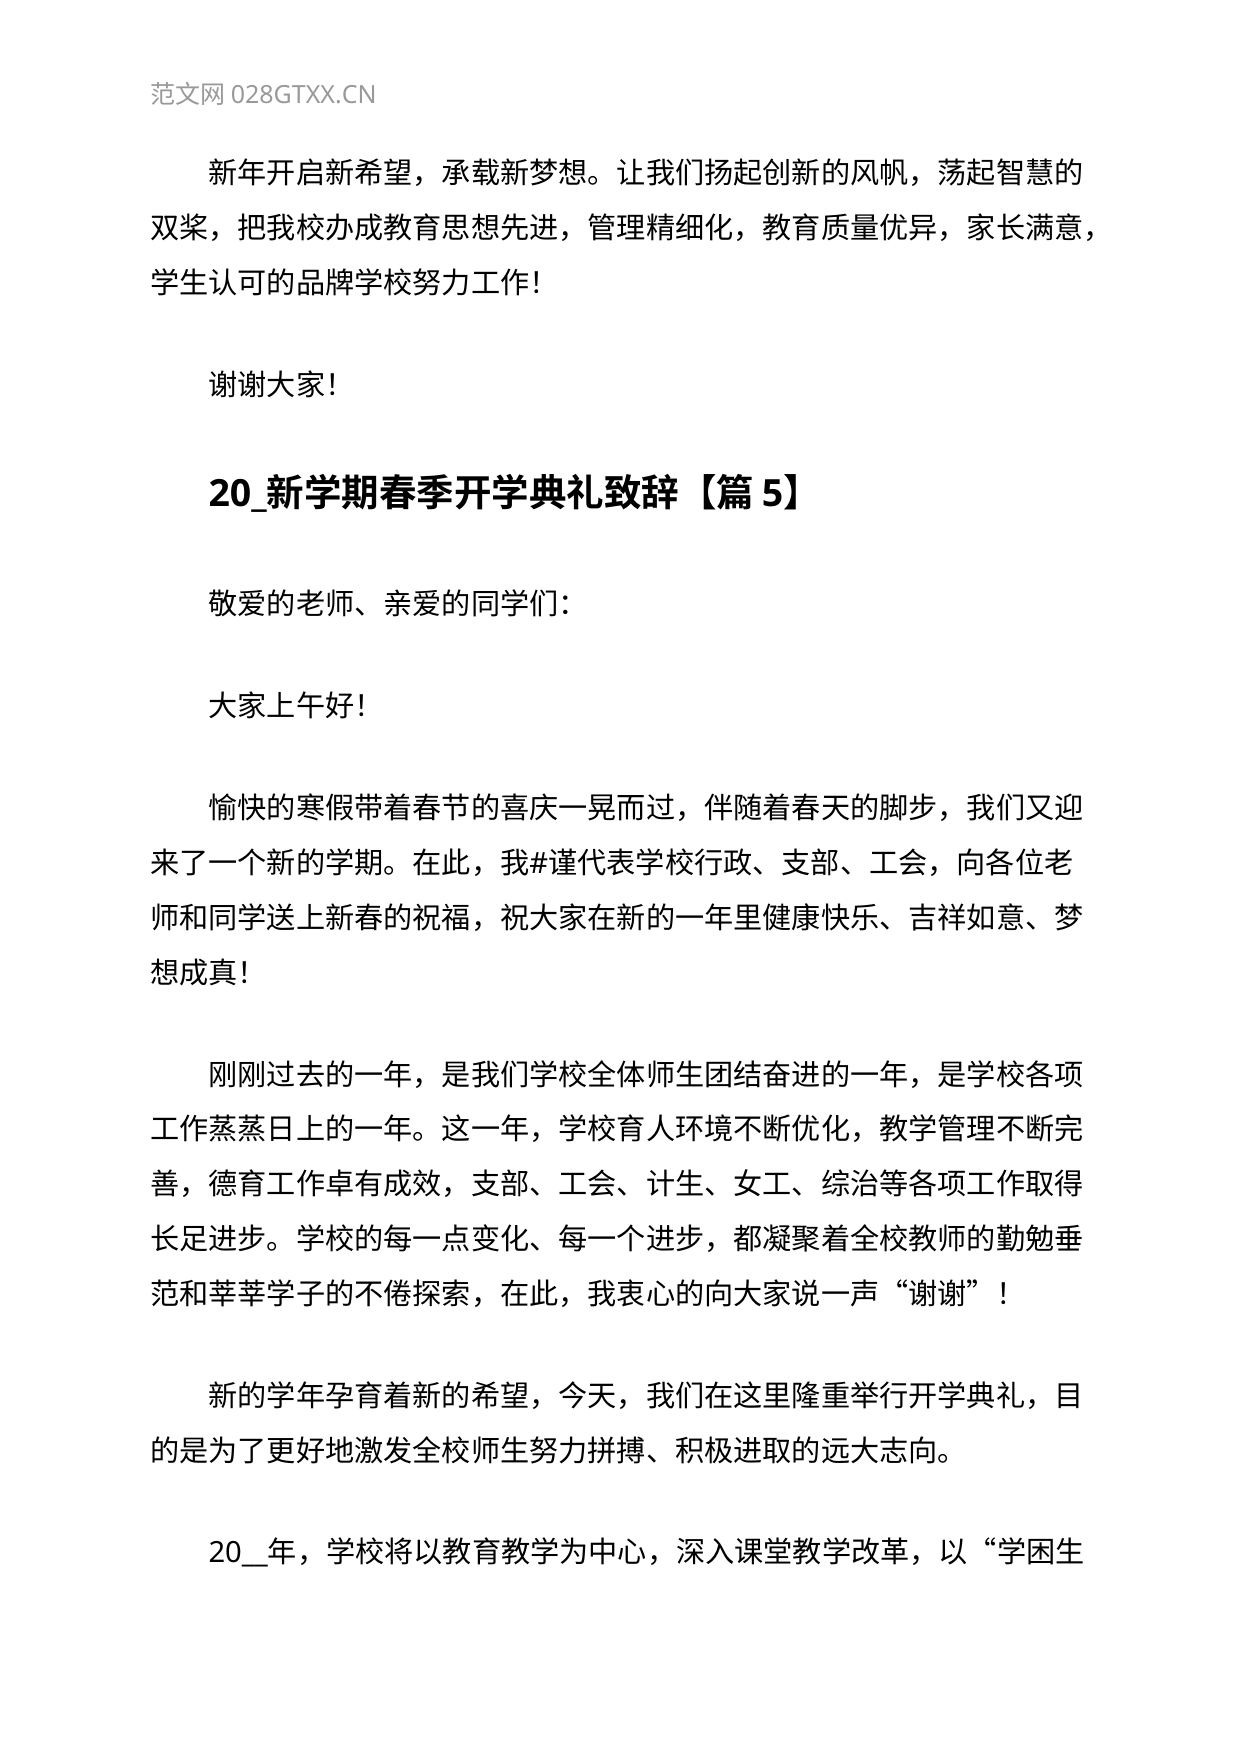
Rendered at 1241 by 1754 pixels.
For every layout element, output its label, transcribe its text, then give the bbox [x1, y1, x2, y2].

text 新的学年孕育着新的希望，今天，我们在这里隆重举行开学典礼，目的是为了更好地激发全校师生努力拼搏、积极进取的远大志向。 [150, 1372, 1090, 1469]
text 刚刚过去的一年，是我们学校全体师生团结奋进的一年，是学校各项工作蒸蒸日上的一年。这一年，学校育人环境不断优化，教学管理不断完善，德育工作卓有成效，支部、工会、计生、女工、综治等各项工作取得长足进步。学校的每一点变化、每一个进步，都凝聚着全校教师的勤勉垂范和莘莘学子的不倦探索，在此，我衷心的向大家说一声“谢谢”！ [150, 1051, 1090, 1313]
text 敬爱的老师、亲爱的同学们： [150, 581, 1090, 623]
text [150, 1529, 1090, 1571]
text 20_新学期春季开学典礼致辞【篇5】 [150, 463, 1090, 518]
text 新年开启新希望，承载新梦想。让我们扬起创新的风帆，荡起智慧的双桨，把我校办成教育思想先进，管理精细化，教育质量优异，家长满意，学生认可的品牌学校努力工作！ [150, 150, 1090, 302]
text 大家上午好！ [150, 683, 1090, 725]
text 谢谢大家！ [150, 362, 1090, 404]
text 愉快的寒假带着春节的喜庆一晃而过，伴随着春天的脚步，我们又迎来了一个新的学期。在此，我#谨代表学校行政、支部、工会，向各位老师和同学送上新春的祝福，祝大家在新的一年里健康快乐、吉祥如意、梦想成真！ [150, 784, 1090, 992]
